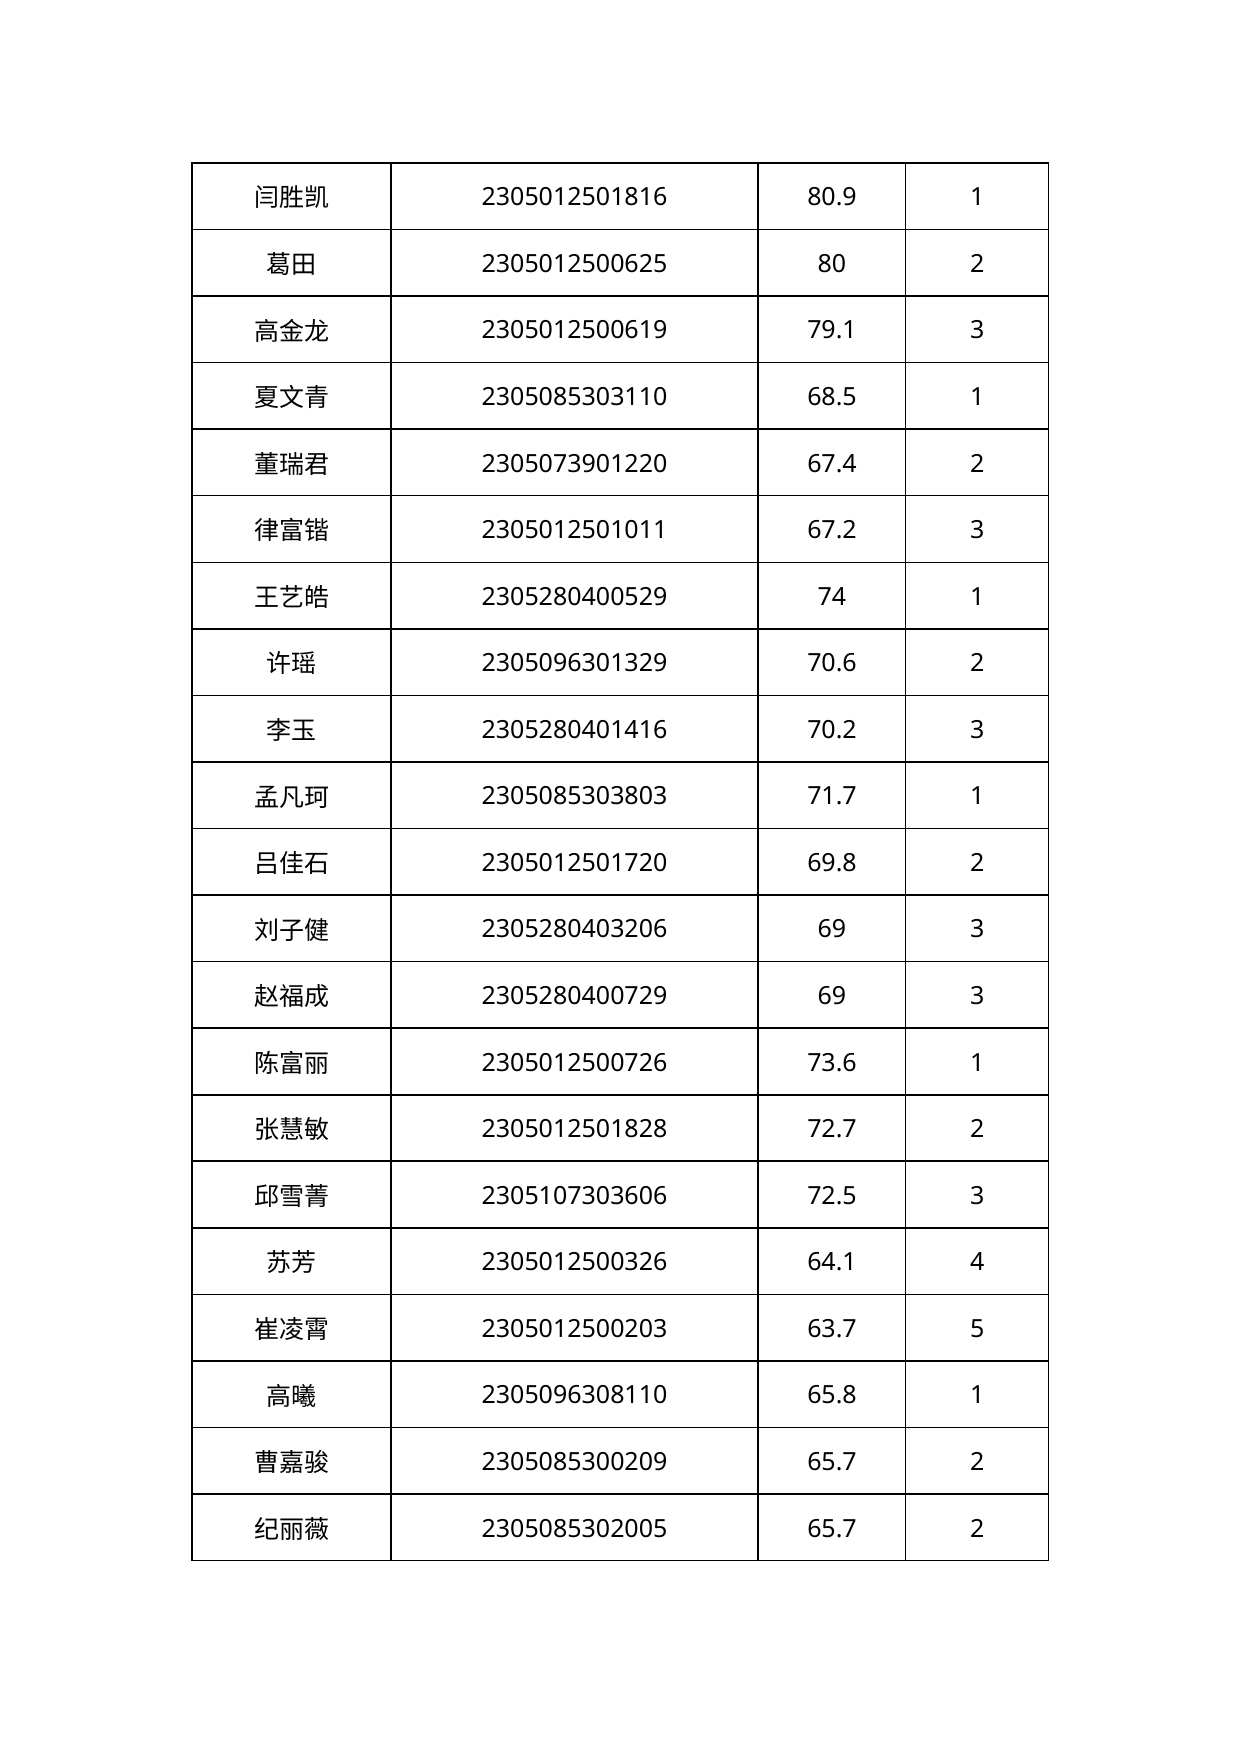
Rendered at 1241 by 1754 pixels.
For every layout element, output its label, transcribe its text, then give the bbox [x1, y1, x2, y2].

table_cell 69.8 [759, 829, 905, 894]
table_cell 2305085300209 [392, 1428, 757, 1493]
table_cell 3 [906, 496, 1048, 561]
table_cell 67.4 [759, 430, 905, 495]
table_cell 2 [906, 230, 1048, 295]
table_cell 2305012501828 [392, 1096, 757, 1160]
table_cell 2305012501816 [392, 164, 757, 228]
table_cell 73.6 [759, 1029, 905, 1094]
table_cell 80 [759, 230, 905, 295]
table_cell 1 [906, 763, 1048, 828]
table_cell 70.6 [759, 630, 905, 694]
table_cell 3 [906, 297, 1048, 362]
table_cell 2305012500203 [392, 1295, 757, 1360]
table_cell 68.5 [759, 363, 905, 428]
table_cell 高曦 [193, 1362, 390, 1427]
table_cell 律富锴 [193, 496, 390, 561]
table_cell 2305012500625 [392, 230, 757, 295]
table_cell 65.8 [759, 1362, 905, 1427]
table_cell 崔凌霄 [193, 1295, 390, 1360]
table_cell 63.7 [759, 1295, 905, 1360]
table_cell 2305096308110 [392, 1362, 757, 1427]
table_cell 5 [906, 1295, 1048, 1360]
table_cell 79.1 [759, 297, 905, 362]
table_cell 赵福成 [193, 962, 390, 1027]
table_cell 2305012500726 [392, 1029, 757, 1094]
table_cell 2305280400529 [392, 563, 757, 628]
table_cell 闫胜凯 [193, 164, 390, 228]
table_cell 夏文青 [193, 363, 390, 428]
table_cell 69 [759, 896, 905, 961]
table_cell 纪丽薇 [193, 1495, 390, 1560]
table_cell 2 [906, 1428, 1048, 1493]
table_cell 2305012500619 [392, 297, 757, 362]
table_cell 2 [906, 1096, 1048, 1160]
table_cell 李玉 [193, 696, 390, 761]
table_cell 2305085303803 [392, 763, 757, 828]
table_cell 吕佳石 [193, 829, 390, 894]
table_cell 2305280401416 [392, 696, 757, 761]
table_cell 2305085303110 [392, 363, 757, 428]
table_cell 3 [906, 962, 1048, 1027]
table_cell 高金龙 [193, 297, 390, 362]
table_cell 张慧敏 [193, 1096, 390, 1160]
table_cell 65.7 [759, 1495, 905, 1560]
table_cell 邱雪菁 [193, 1162, 390, 1227]
table_cell 69 [759, 962, 905, 1027]
table_cell 2305012501720 [392, 829, 757, 894]
table_cell 曹嘉骏 [193, 1428, 390, 1493]
table_cell 陈富丽 [193, 1029, 390, 1094]
table_cell 1 [906, 563, 1048, 628]
table_cell 3 [906, 896, 1048, 961]
table_cell 孟凡珂 [193, 763, 390, 828]
table_cell 1 [906, 1362, 1048, 1427]
table_cell 2305107303606 [392, 1162, 757, 1227]
table_cell 1 [906, 363, 1048, 428]
table_cell 3 [906, 1162, 1048, 1227]
table_cell 72.5 [759, 1162, 905, 1227]
table_cell 64.1 [759, 1229, 905, 1293]
table_cell 2305280400729 [392, 962, 757, 1027]
table_cell 2 [906, 430, 1048, 495]
table_cell 3 [906, 696, 1048, 761]
table_cell 2 [906, 829, 1048, 894]
table_cell 4 [906, 1229, 1048, 1293]
table_cell 2305073901220 [392, 430, 757, 495]
table_cell 2305012501011 [392, 496, 757, 561]
table_cell 2 [906, 630, 1048, 694]
table_cell 2305085302005 [392, 1495, 757, 1560]
table_cell 刘子健 [193, 896, 390, 961]
table_cell 2305012500326 [392, 1229, 757, 1293]
table_cell 王艺皓 [193, 563, 390, 628]
table_cell 1 [906, 164, 1048, 228]
table_cell 80.9 [759, 164, 905, 228]
table_cell 葛田 [193, 230, 390, 295]
table_cell 2305096301329 [392, 630, 757, 694]
table_cell 72.7 [759, 1096, 905, 1160]
table_cell 2305280403206 [392, 896, 757, 961]
table_cell 2 [906, 1495, 1048, 1560]
table_cell 71.7 [759, 763, 905, 828]
table_cell 65.7 [759, 1428, 905, 1493]
table_cell 1 [906, 1029, 1048, 1094]
table_cell 许瑶 [193, 630, 390, 694]
table_cell 董瑞君 [193, 430, 390, 495]
table_cell 67.2 [759, 496, 905, 561]
table_cell 苏芳 [193, 1229, 390, 1293]
table_cell 70.2 [759, 696, 905, 761]
table_cell 74 [759, 563, 905, 628]
